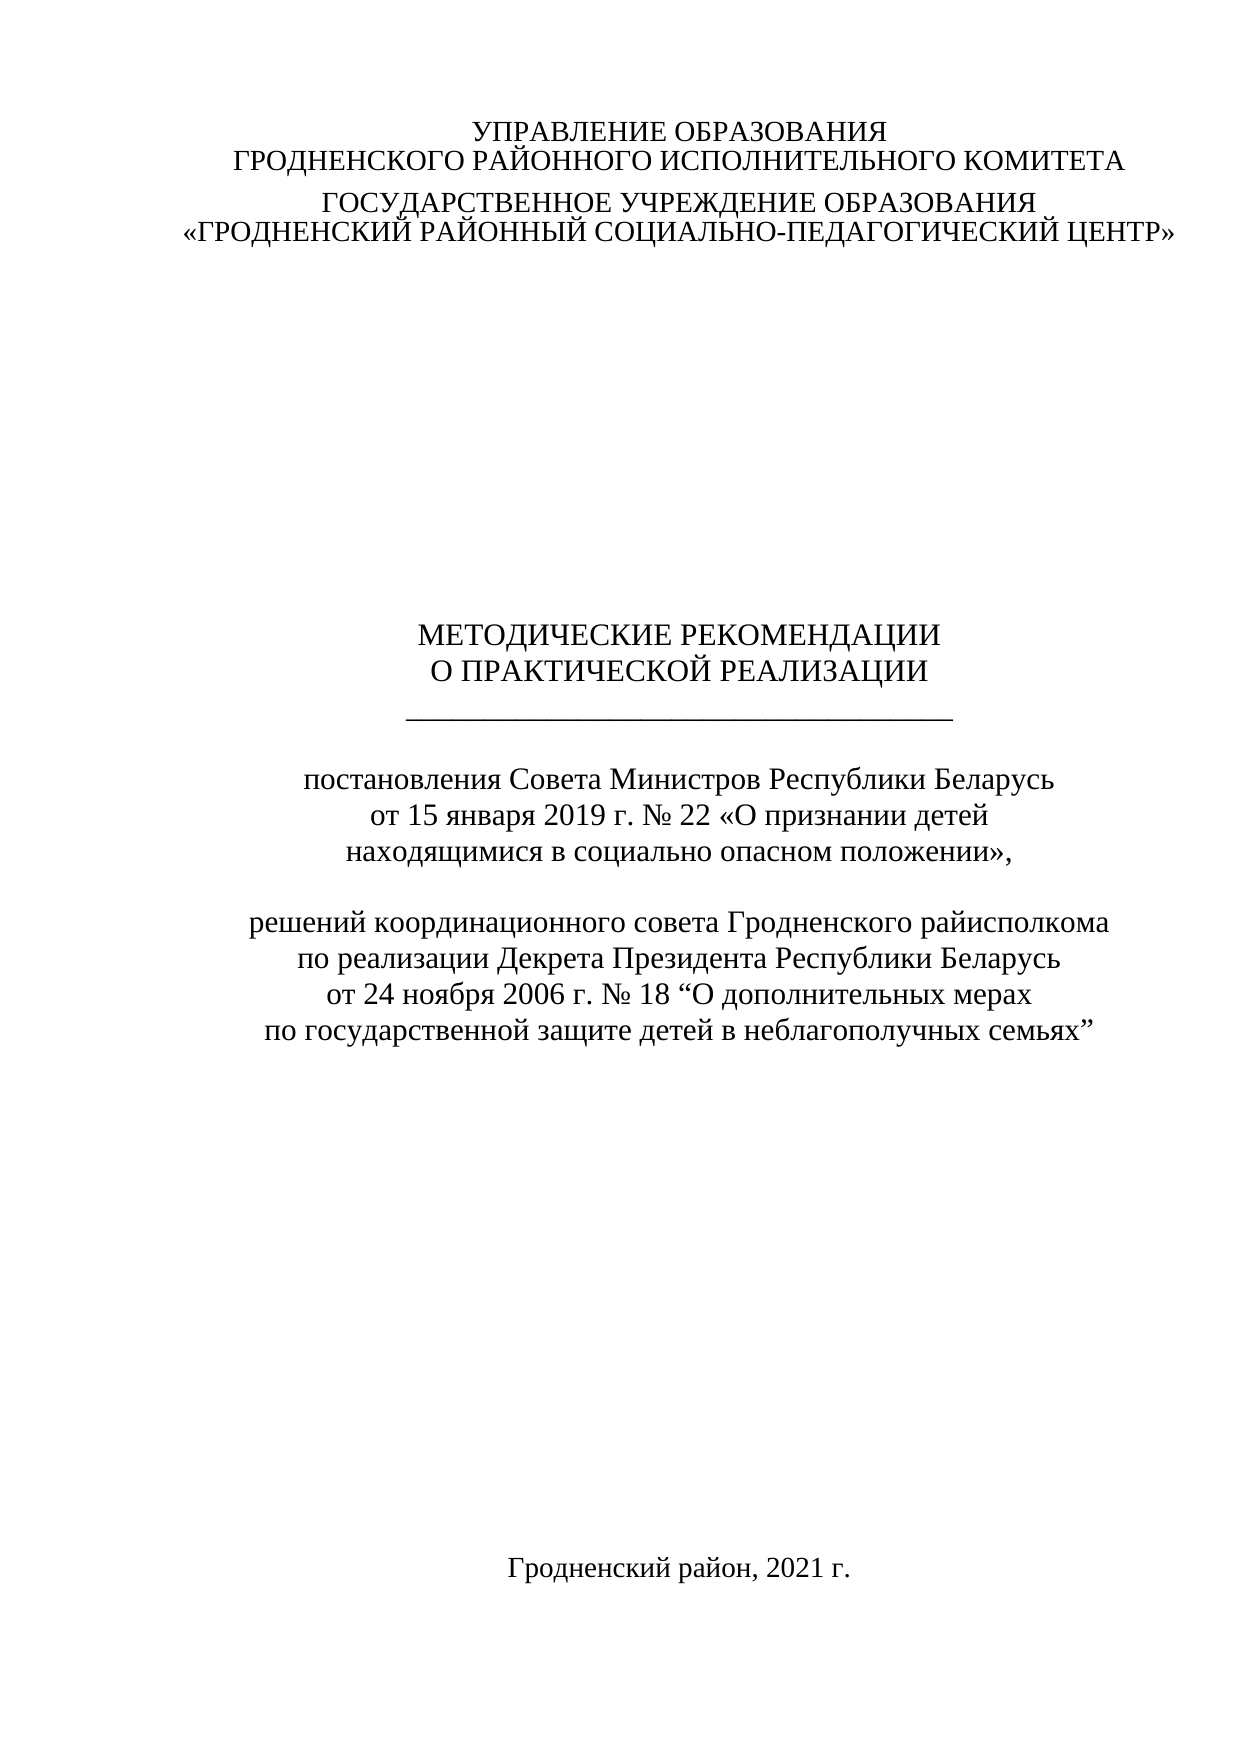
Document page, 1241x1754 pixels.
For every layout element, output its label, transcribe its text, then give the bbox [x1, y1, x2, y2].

text постановления Совета Министров Республики Беларусь [177, 760, 1181, 796]
text решений координационного совета Гродненского райисполкома [177, 904, 1181, 940]
text МЕТОДИЧЕСКИЕ РЕКОМЕНДАЦИИ [177, 616, 1181, 652]
text от 24 ноября 2006 г. № 18 “О дополнительных мерах [177, 976, 1181, 1012]
text по реализации Декрета Президента Республики Беларусь [177, 940, 1181, 976]
text О ПРАКТИЧЕСКОЙ РЕАЛИЗАЦИИ [177, 652, 1181, 688]
text «ГРОДНЕНСКИЙ РАЙОННЫЙ СОЦИАЛЬНО-ПЕДАГОГИЧЕСКИЙ ЦЕНТР» [177, 218, 1181, 247]
text Гродненский район, 2021 г. [177, 1551, 1181, 1584]
text находящимися в социально опасном положении», [177, 832, 1181, 868]
text ___________________________________ [177, 688, 1181, 724]
text по государственной защите детей в неблагополучных семьях” [177, 1012, 1181, 1047]
text ГРОДНЕНСКОГО РАЙОННОГО ИСПОЛНИТЕЛЬНОГО КОМИТЕТА [177, 147, 1181, 176]
text от 15 января 2019 г. № 22 «О признании детей [177, 796, 1181, 832]
text ГОСУДАРСТВЕННОЕ УЧРЕЖДЕНИЕ ОБРАЗОВАНИЯ [177, 189, 1181, 218]
text УПРАВЛЕНИЕ ОБРАЗОВАНИЯ [177, 118, 1181, 147]
